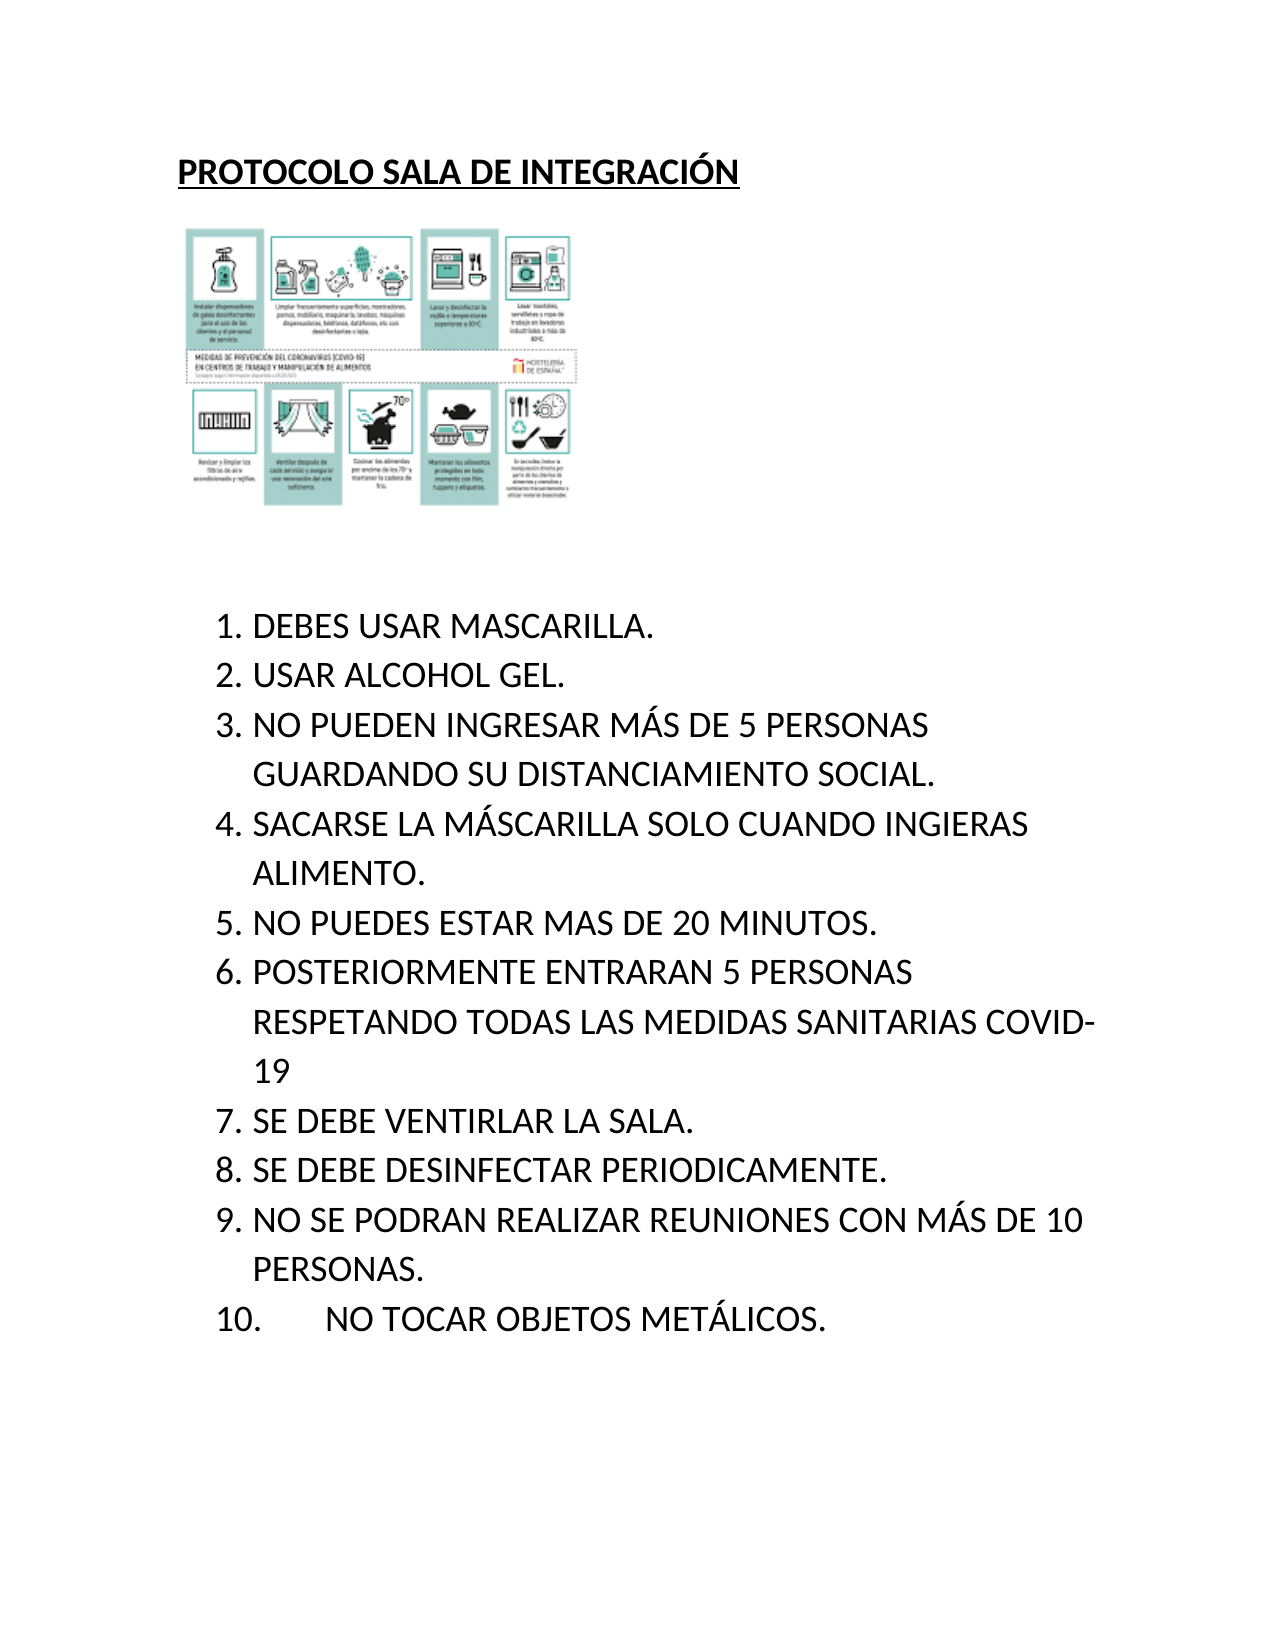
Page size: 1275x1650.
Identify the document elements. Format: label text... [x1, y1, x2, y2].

list DEBES USAR MASCARILLA. [215, 602, 1098, 648]
text PROTOCOLO SALA DE INTEGRACIÓN [177, 148, 1098, 193]
list NO SE PODRAN REALIZAR REUNIONES CON MÁS DE 10 PERSONAS. [215, 1196, 1098, 1291]
list NO PUEDEN INGRESAR MÁS DE 5 PERSONAS GUARDANDO SU DISTANCIAMIENTO SOCIAL. [215, 701, 1098, 796]
list NO TOCAR OBJETOS METÁLICOS. [215, 1294, 1098, 1340]
list USAR ALCOHOL GEL. [215, 651, 1098, 697]
list POSTERIORMENTE ENTRARAN 5 PERSONAS RESPETANDO TODAS LAS MEDIDAS SANITARIAS COVID-19 [215, 948, 1098, 1093]
list SACARSE LA MÁSCARILLA SOLO CUANDO INGIERAS ALIMENTO. [215, 800, 1098, 895]
picture [177, 213, 582, 517]
list SE DEBE VENTIRLAR LA SALA. [215, 1097, 1098, 1142]
list SE DEBE DESINFECTAR PERIODICAMENTE. [215, 1146, 1098, 1192]
list NO PUEDES ESTAR MAS DE 20 MINUTOS. [215, 899, 1098, 944]
